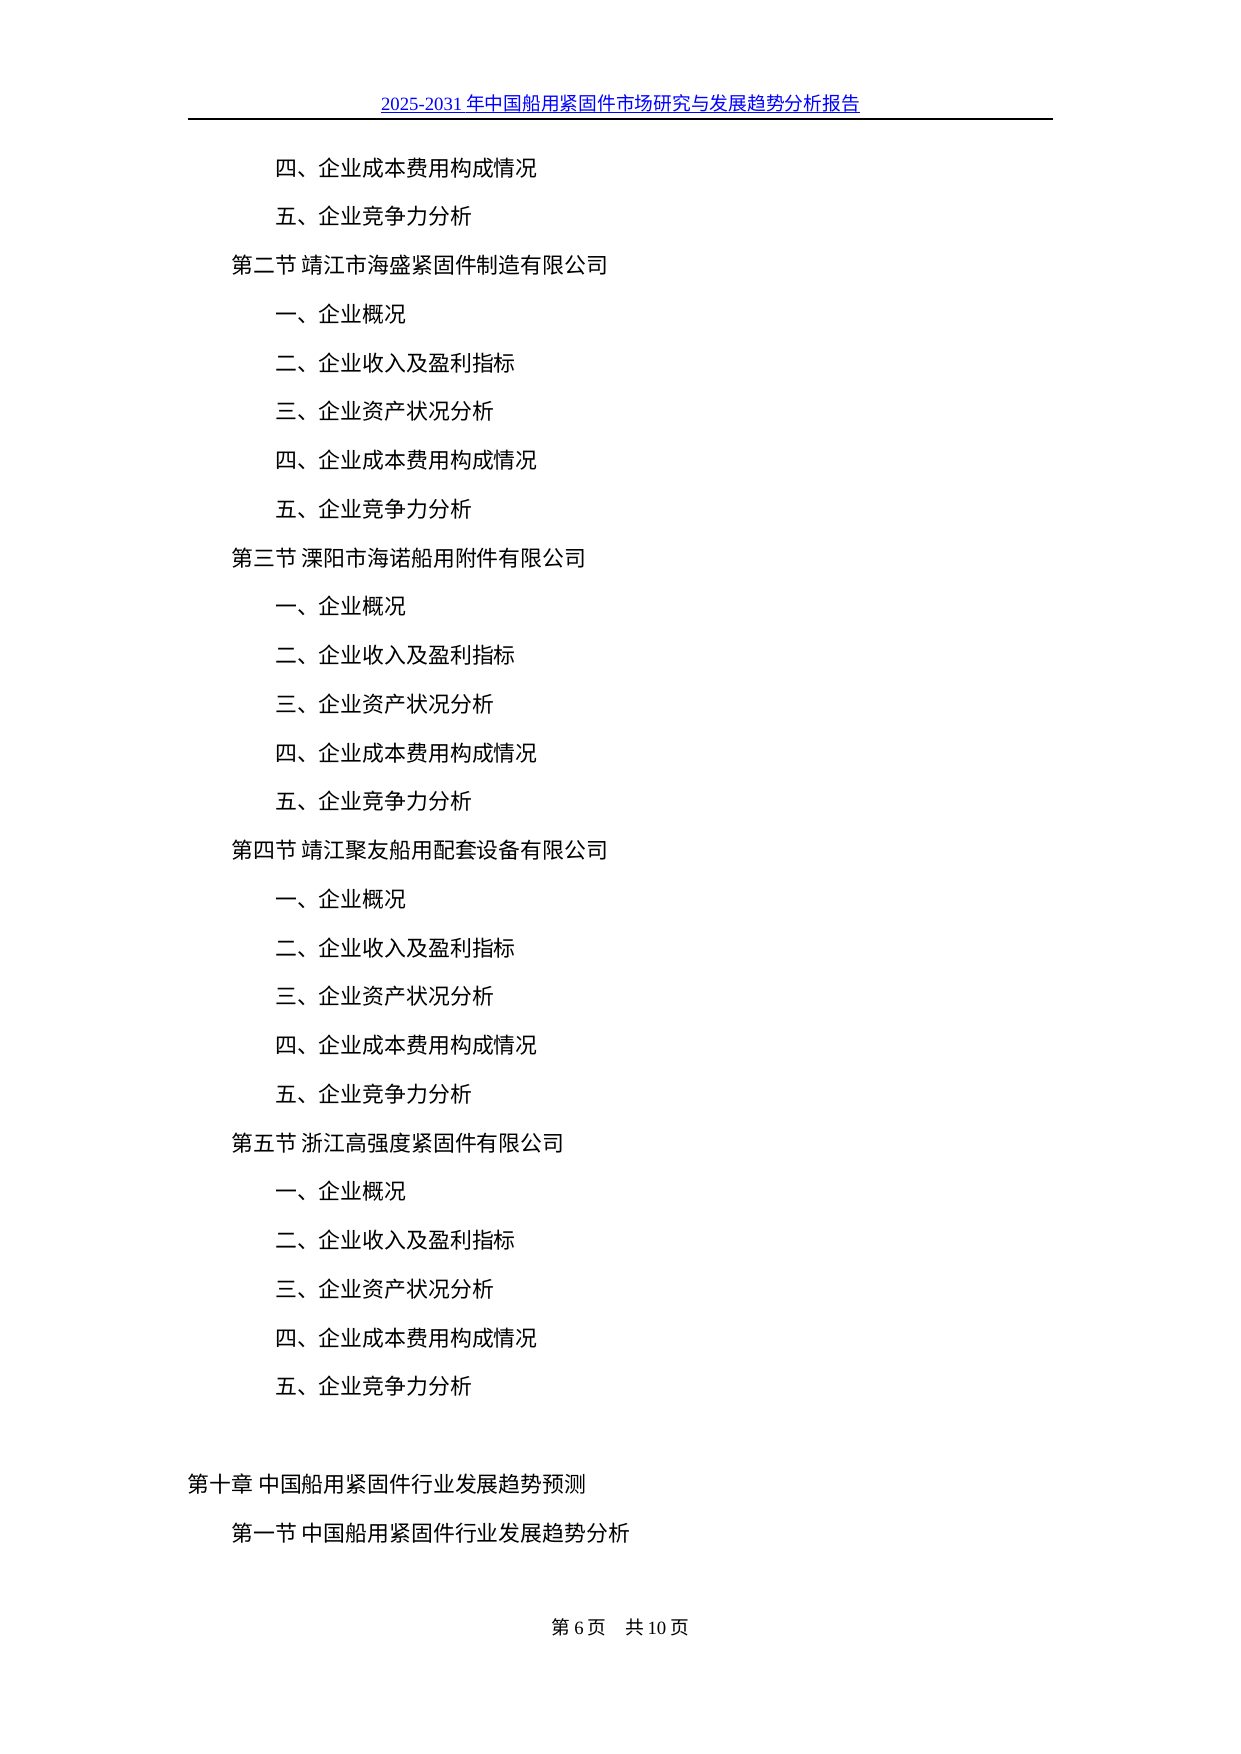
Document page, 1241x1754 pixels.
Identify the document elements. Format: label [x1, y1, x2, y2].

text [187, 150, 1053, 1548]
